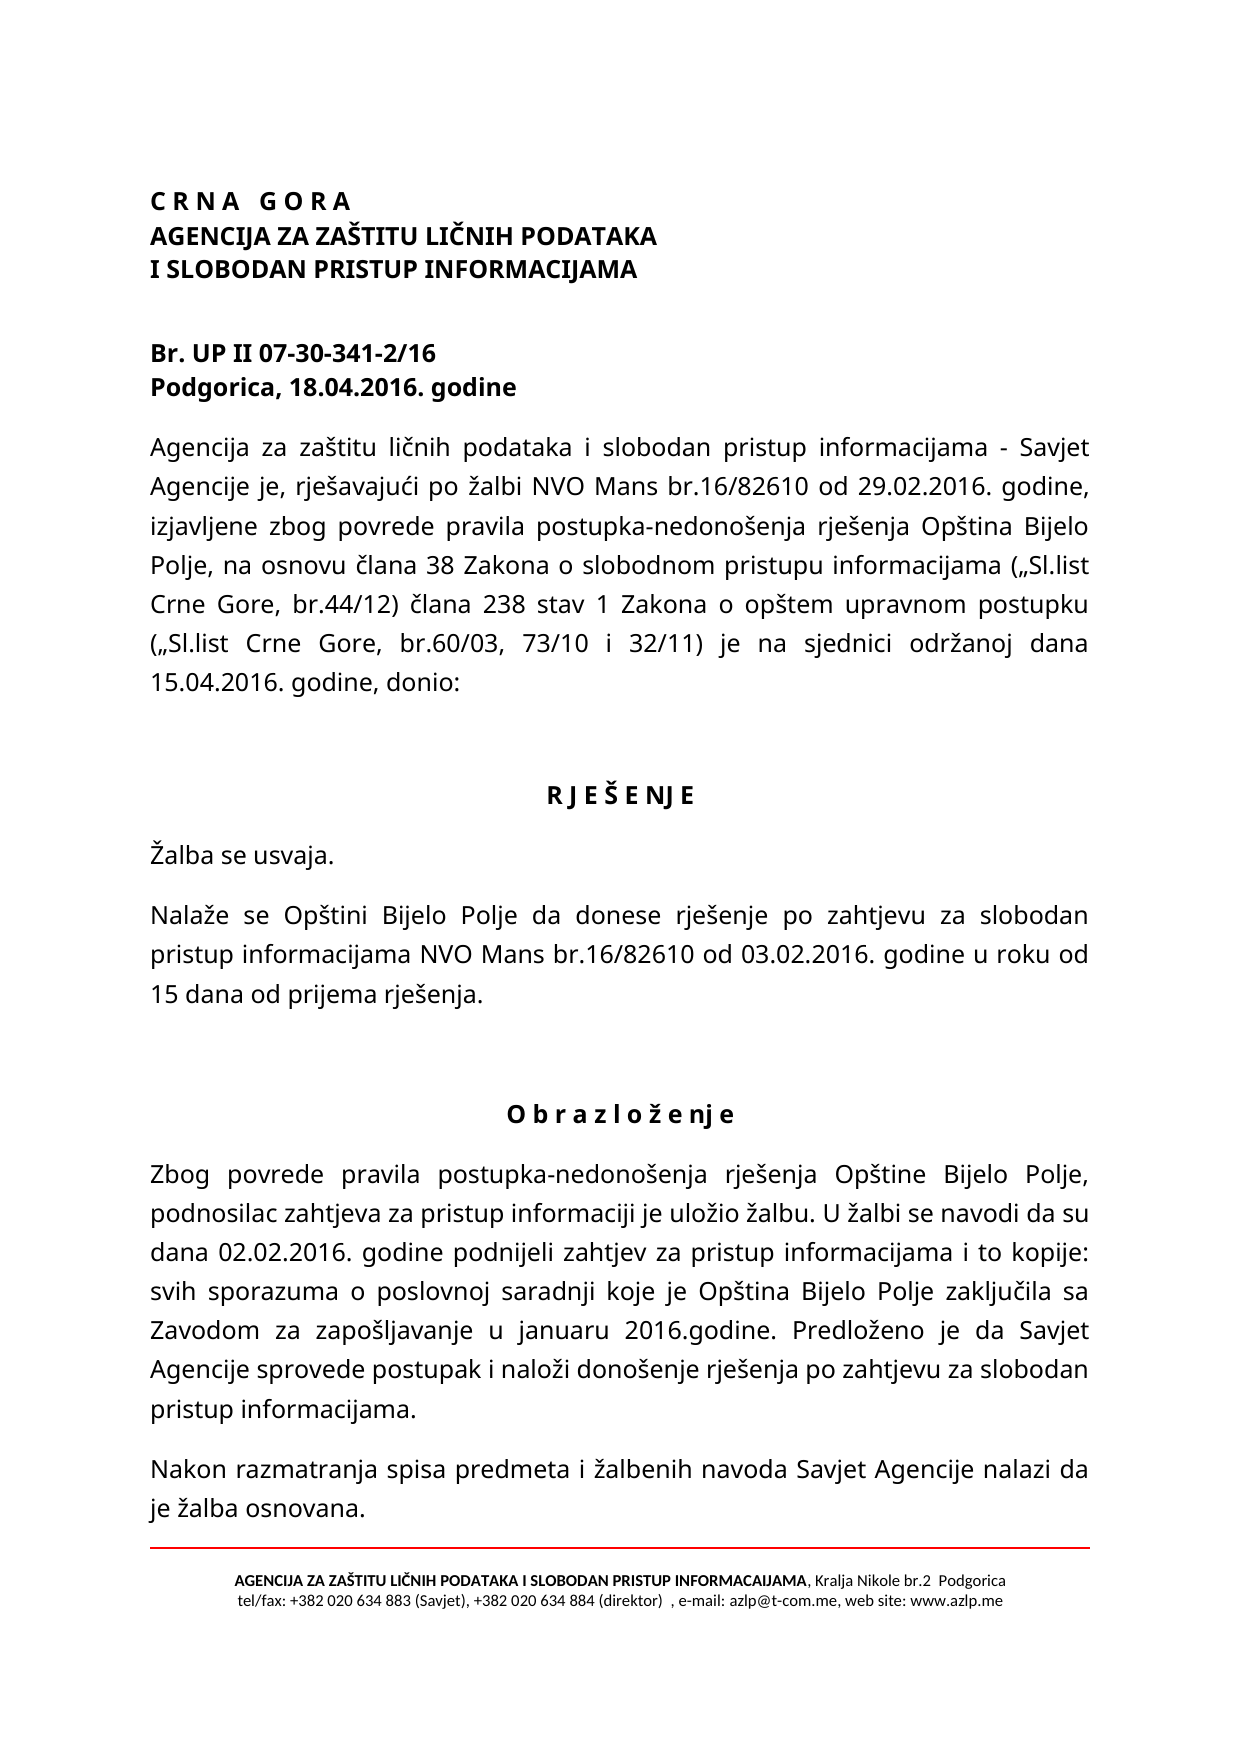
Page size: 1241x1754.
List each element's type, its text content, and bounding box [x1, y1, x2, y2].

text Nakon razmatranja spisa predmeta i žalbenih navoda Savjet Agencije nalazi da je žalba osnovana. [150, 1451, 1090, 1524]
text R J E Š E NJ E [150, 778, 1090, 812]
text O b r a z l o ž e nj e [150, 1096, 1090, 1130]
text Žalba se usvaja. [150, 838, 1090, 872]
text Br. UP II 07-30-341-2/16 [150, 336, 1090, 370]
text Agencija za zaštitu ličnih podataka i slobodan pristup informacijama - Savjet Agencije je, rješavajući po žalbi NVO Mans br.16/82610 od 29.02.2016. godine, izjavljene zbog povrede pravila postupka-nedonošenja rješenja Opština Bijelo Polje, na osnovu člana 38 Zakona o slobodnom pristupu informacijama („Sl.list Crne Gore, br.44/12) člana 238 stav 1 Zakona o opštem upravnom postupku („Sl.list Crne Gore, br.60/03, 73/10 i 32/11) je na sjednici održanoj dana 15.04.2016. godine, donio: [150, 430, 1090, 699]
text I SLOBODAN PRISTUP INFORMACIJAMA [150, 252, 1090, 286]
text AGENCIJA ZA ZAŠTITU LIČNIH PODATAKA [150, 218, 1090, 252]
text Nalaže se Opštini Bijelo Polje da donese rješenje po zahtjevu za slobodan pristup informacijama NVO Mans br.16/82610 od 03.02.2016. godine u roku od 15 dana od prijema rješenja. [150, 898, 1090, 1010]
text C R N A G O R A [150, 184, 1090, 218]
text Podgorica, 18.04.2016. godine [150, 370, 1090, 404]
text Zbog povrede pravila postupka-nedonošenja rješenja Opštine Bijelo Polje, podnosilac zahtjeva za pristup informaciji je uložio žalbu. U žalbi se navodi da su dana 02.02.2016. godine podnijeli zahtjev za pristup informacijama i to kopije: svih sporazuma o poslovnoj saradnji koje je Opština Bijelo Polje zaključila sa Zavodom za zapošljavanje u januaru 2016.godine. Predloženo je da Savjet Agencije sprovede postupak i naloži donošenje rješenja po zahtjevu za slobodan pristup informacijama. [150, 1156, 1090, 1425]
